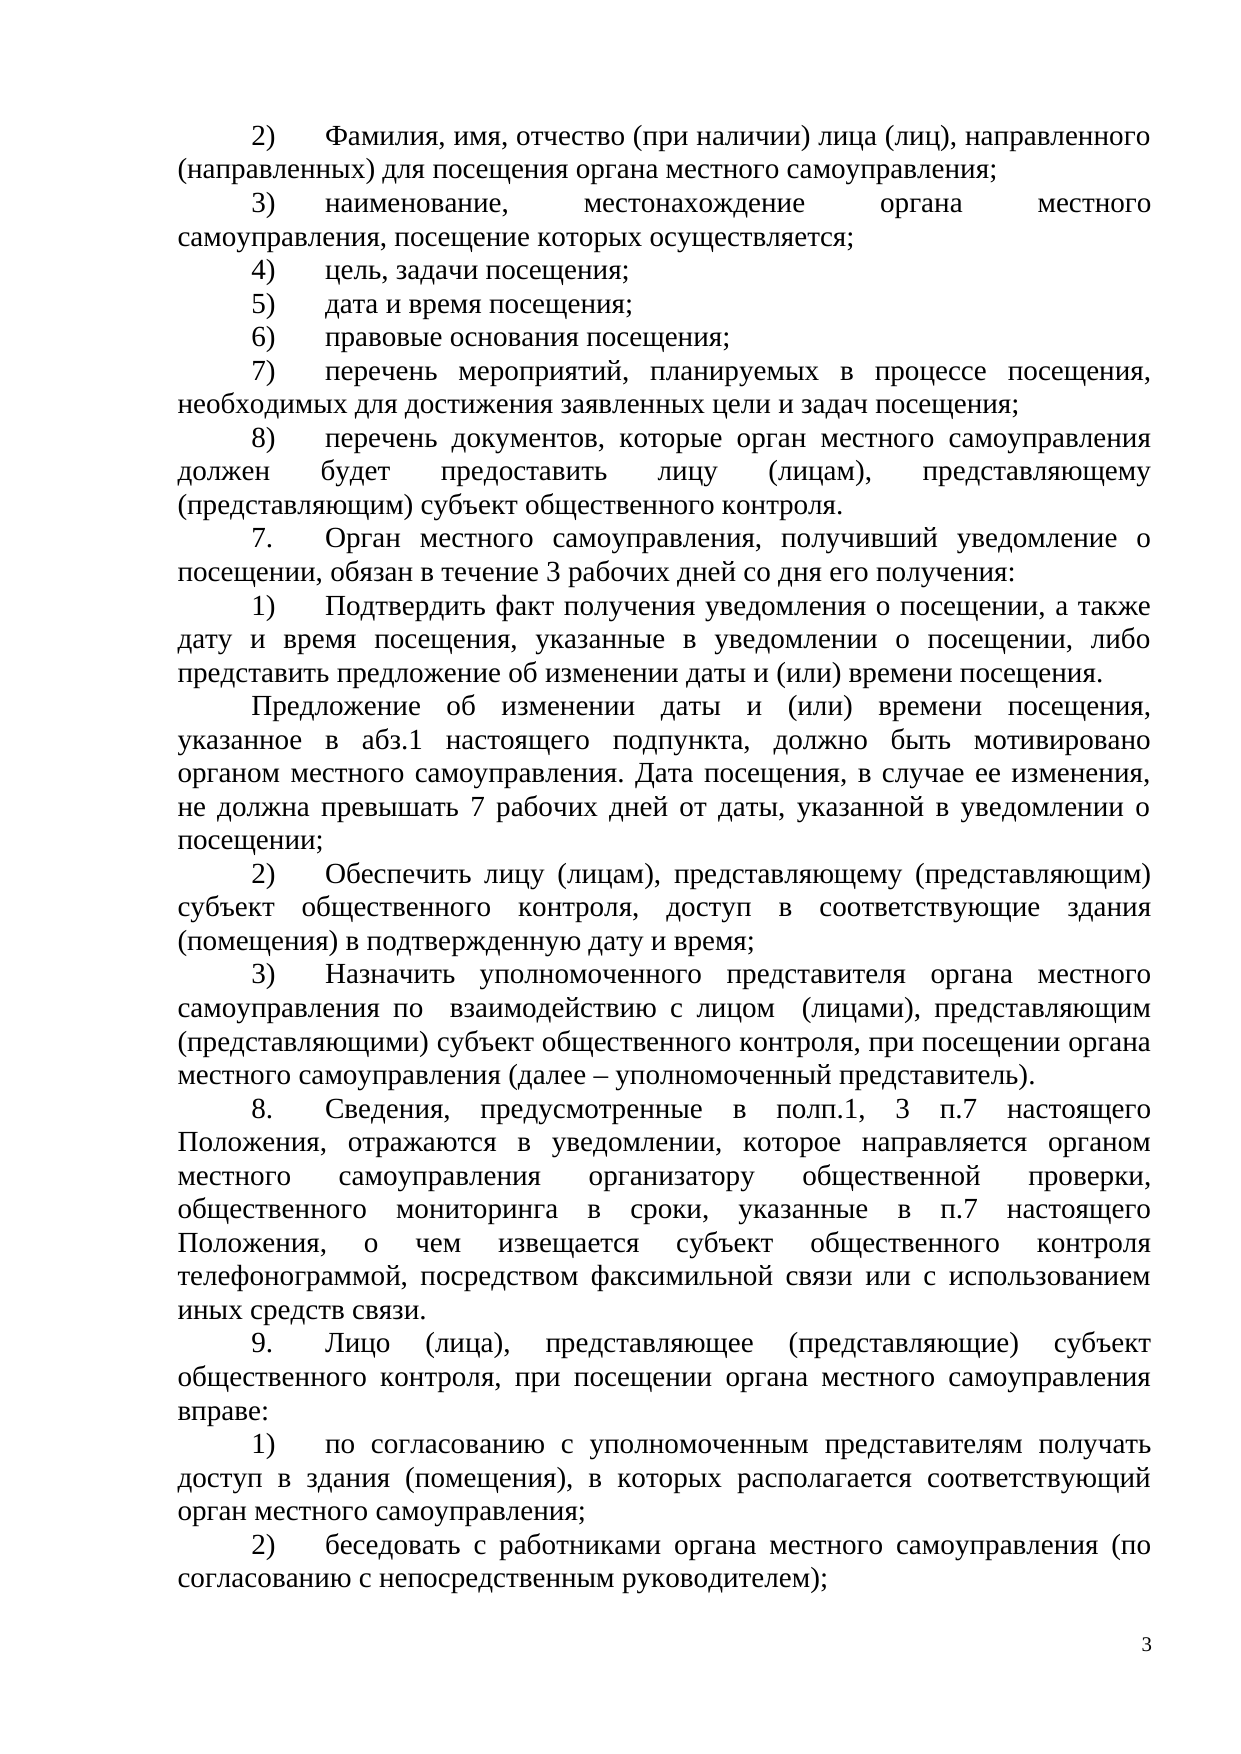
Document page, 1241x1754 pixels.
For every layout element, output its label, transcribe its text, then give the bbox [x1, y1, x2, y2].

list Подтвердить факт получения уведомления о посещении, а также дату и время посещения, указанные в уведомлении о посещении, либо представить предложение об изменении даты и (или) времени посещения. [177, 588, 1152, 688]
text Предложение об изменении даты и (или) времени посещения, указанное в абз.1 настоящего подпункта, должно быть мотивировано органом местного самоуправления. Дата посещения, в случае ее изменения, не должна превышать 7 рабочих дней от даты, указанной в уведомлении о посещении; [177, 688, 1152, 856]
list Назначить уполномоченного представителя органа местного самоуправления по взаимодействию с лицом (лицами), представляющим (представляющими) субъект общественного контроля, при посещении органа местного самоуправления (далее – уполномоченный представитель). [177, 957, 1152, 1091]
list Орган местного самоуправления, получивший уведомление о посещении, обязан в течение 3 рабочих дней со дня его получения: [177, 521, 1152, 588]
list правовые основания посещения; [177, 319, 1152, 353]
list цель, задачи посещения; [177, 252, 1152, 286]
list Лицо (лица), представляющее (представляющие) субъект общественного контроля, при посещении органа местного самоуправления вправе: [177, 1326, 1152, 1426]
list Сведения, предусмотренные в полп.1, 3 п.7 настоящего Положения, отражаются в уведомлении, которое направляется органом местного самоуправления организатору общественной проверки, общественного мониторинга в сроки, указанные в п.7 настоящего Положения, о чем извещается субъект общественного контроля телефонограммой, посредством факсимильной связи или с использованием иных средств связи. [177, 1091, 1152, 1326]
list перечень мероприятий, планируемых в процессе посещения, необходимых для достижения заявленных цели и задач посещения; [177, 353, 1152, 420]
list перечень документов, которые орган местного самоуправления должен будет предоставить лицу (лицам), представляющему (представляющим) субъект общественного контроля. [177, 420, 1152, 521]
list по согласованию с уполномоченным представителям получать доступ в здания (помещения), в которых располагается соответствующий орган местного самоуправления; [177, 1426, 1152, 1527]
list Обеспечить лицу (лицам), представляющему (представляющим) субъект общественного контроля, доступ в соответствующие здания (помещения) в подтвержденную дату и время; [177, 856, 1152, 957]
list Фамилия, имя, отчество (при наличии) лица (лиц), направленного (направленных) для посещения органа местного самоуправления; [177, 118, 1152, 185]
list наименование, местонахождение органа местного самоуправления, посещение которых осуществляется; [177, 185, 1152, 252]
list дата и время посещения; [177, 286, 1152, 319]
list беседовать с работниками органа местного самоуправления (по согласованию с непосредственным руководителем); [177, 1527, 1152, 1594]
